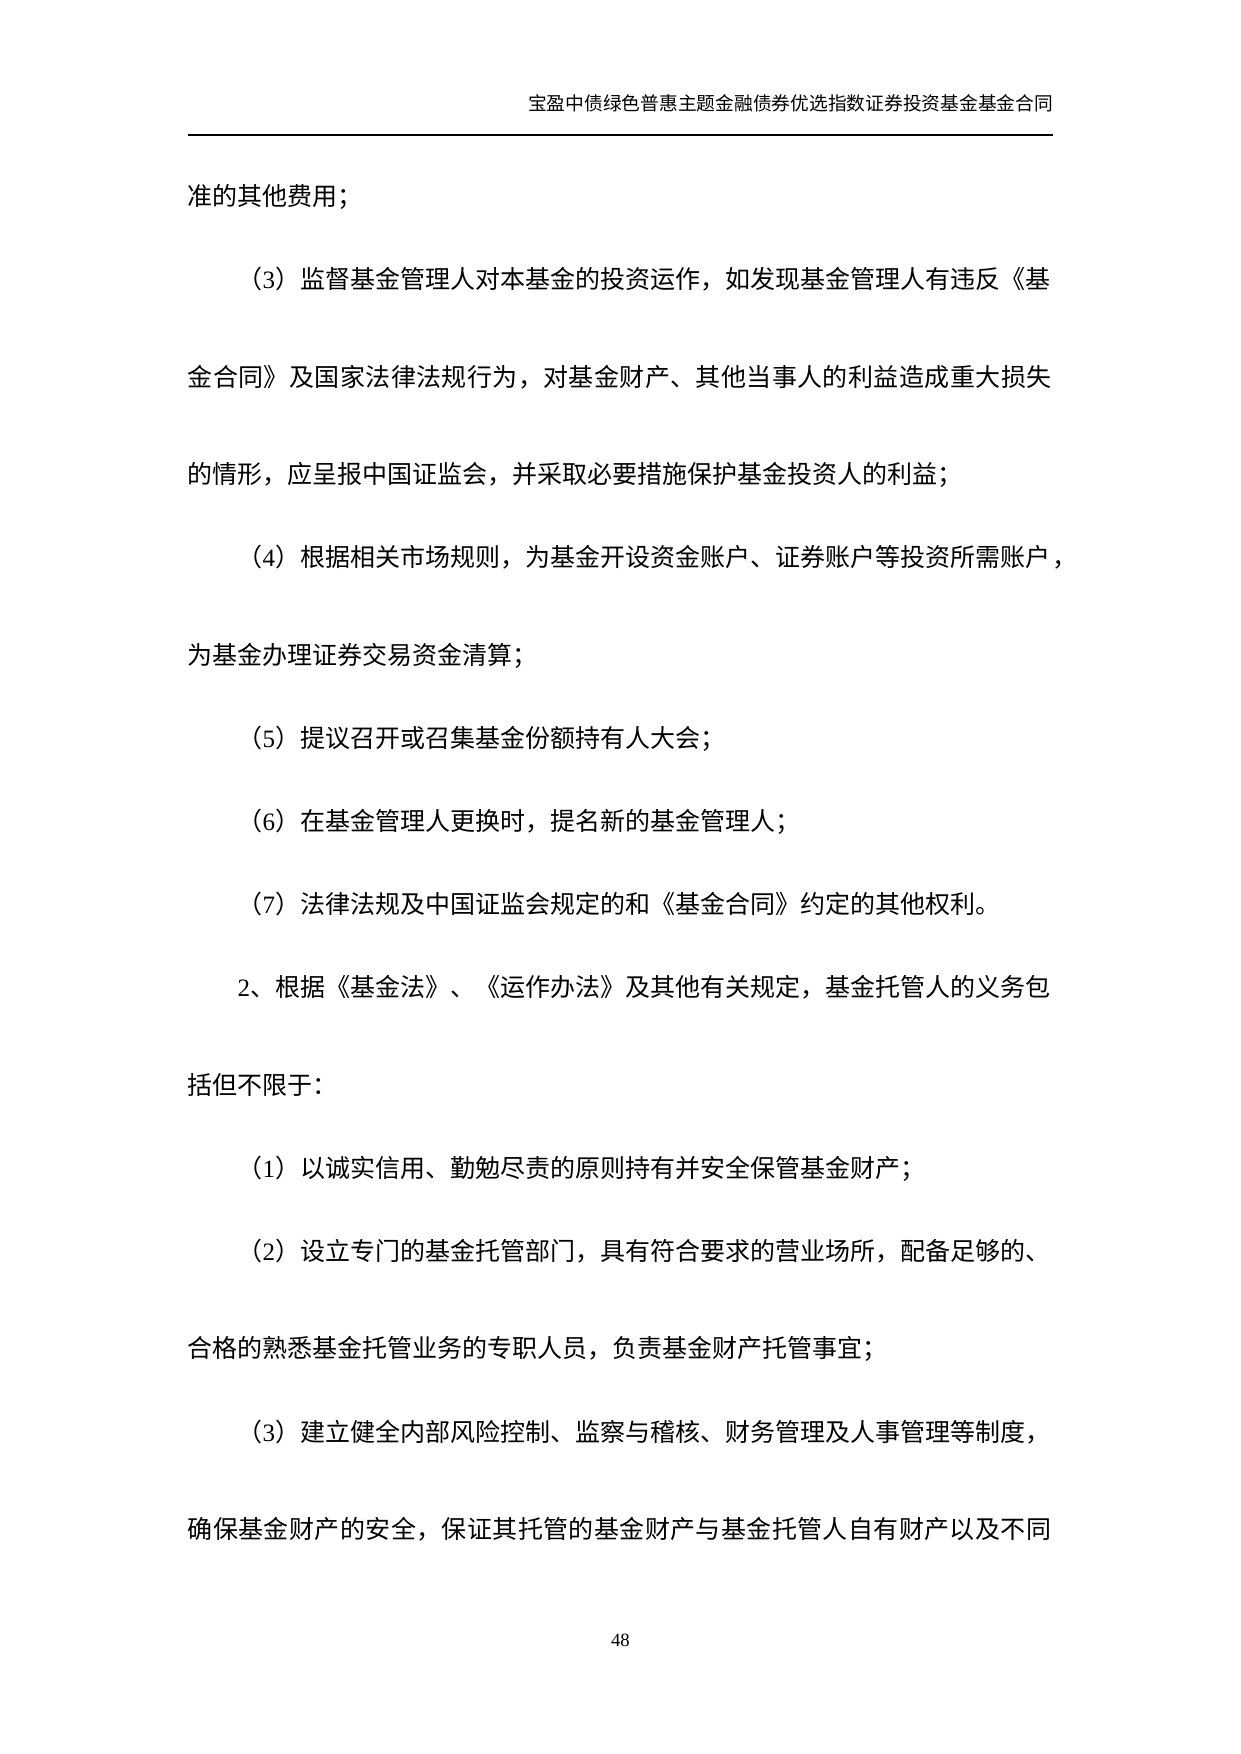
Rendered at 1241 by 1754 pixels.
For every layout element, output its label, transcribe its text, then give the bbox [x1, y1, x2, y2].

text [187, 1398, 1053, 1560]
text （3）监督基金管理人对本基金的投资运作，如发现基金管理人有违反《基金合同》及国家法律法规行为，对基金财产、其他当事人的利益造成重大损失的情形，应呈报中国证监会，并采取必要措施保护基金投资人的利益； [187, 245, 1053, 505]
text 2、根据《基金法》、《运作办法》及其他有关规定，基金托管人的义务包括但不限于： [187, 953, 1053, 1116]
text （7）法律法规及中国证监会规定的和《基金合同》约定的其他权利。 [187, 870, 1053, 935]
text （1）以诚实信用、勤勉尽责的原则持有并安全保管基金财产； [187, 1134, 1053, 1199]
text （2）设立专门的基金托管部门，具有符合要求的营业场所，配备足够的、合格的熟悉基金托管业务的专职人员，负责基金财产托管事宜； [187, 1217, 1053, 1379]
text （5）提议召开或召集基金份额持有人大会； [187, 704, 1053, 769]
text （6）在基金管理人更换时，提名新的基金管理人； [187, 787, 1053, 852]
text （4）根据相关市场规则，为基金开设资金账户、证券账户等投资所需账户，为基金办理证券交易资金清算； [187, 523, 1053, 686]
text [187, 162, 1053, 227]
